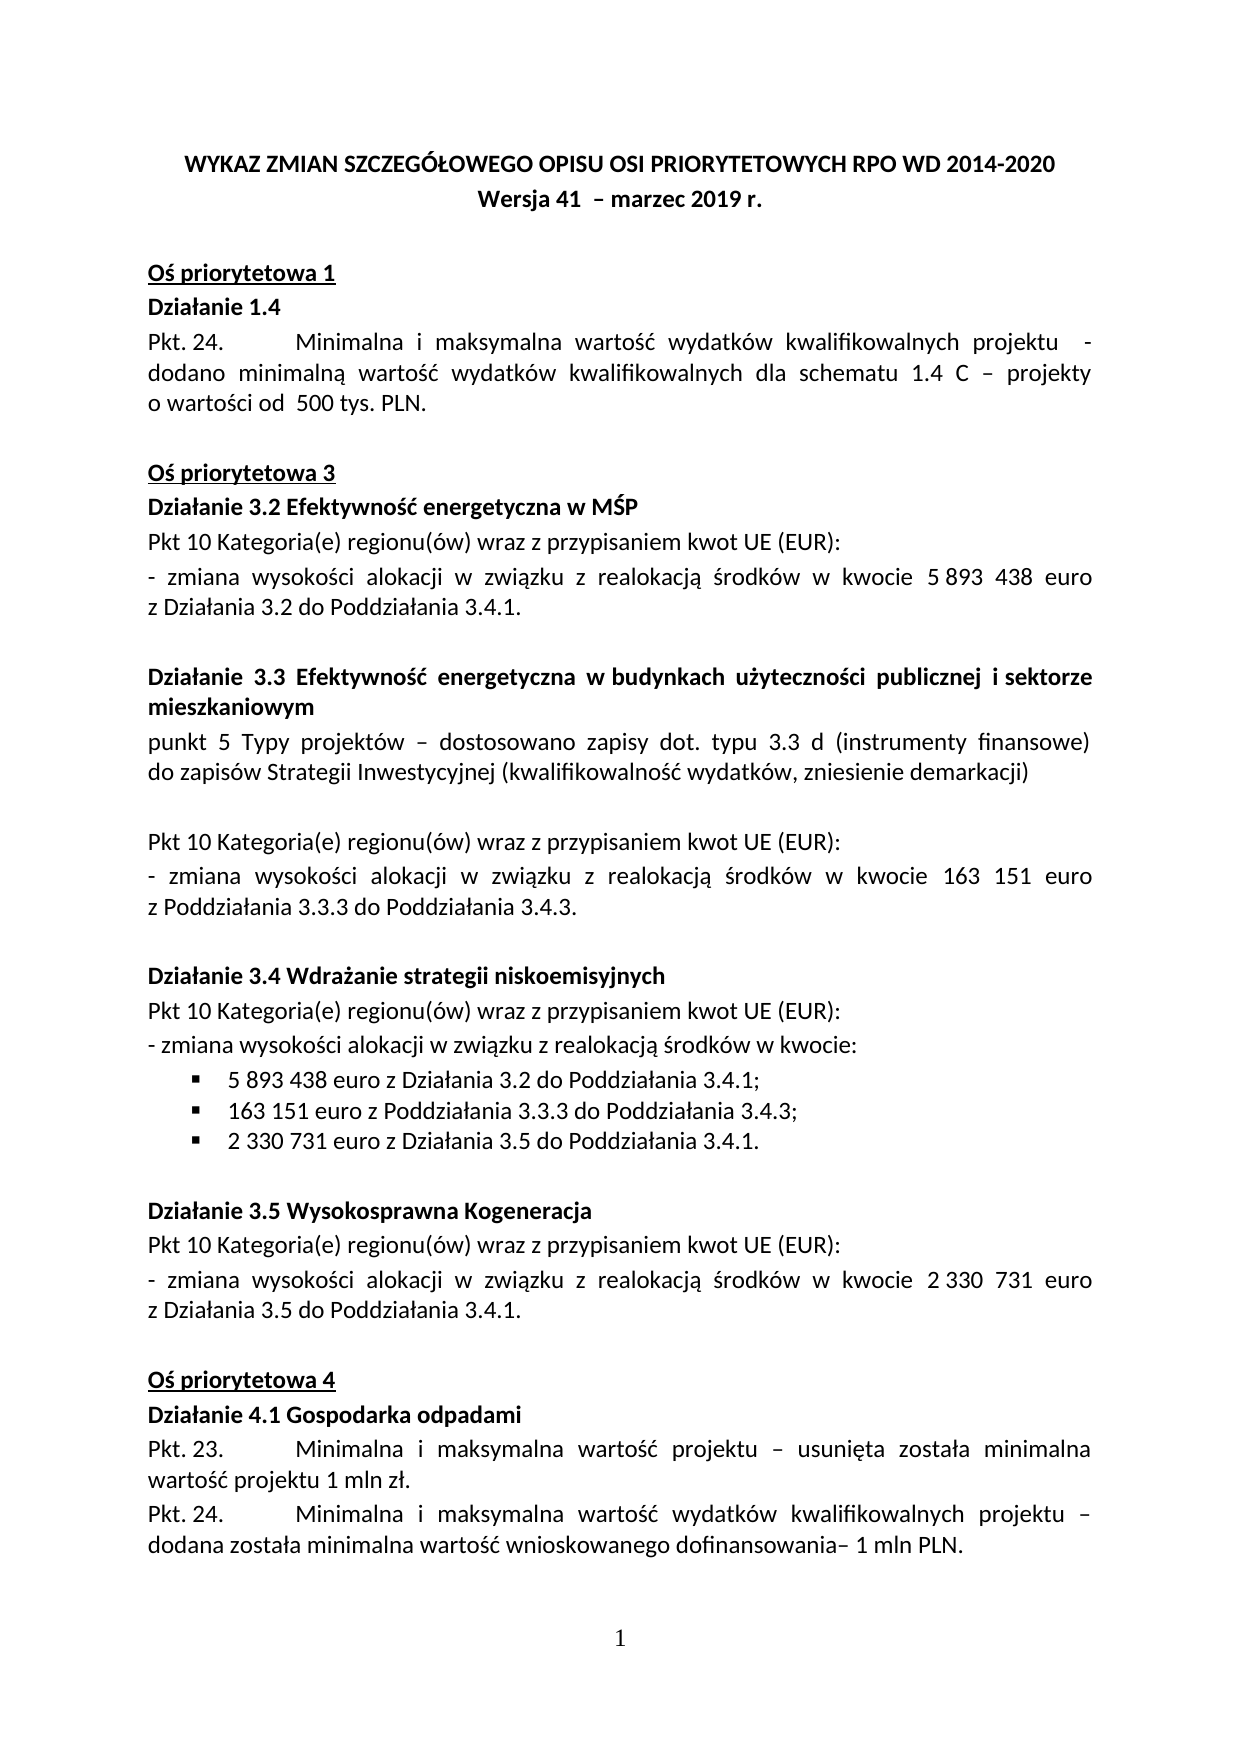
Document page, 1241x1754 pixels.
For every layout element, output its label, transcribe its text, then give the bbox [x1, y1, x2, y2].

text Wersja 41 – marzec 2019 r. [148, 183, 1092, 213]
text Pkt. 23. Minimalna i maksymalna wartość projektu – usunięta została minimalna wartość projektu 1 mln zł. [148, 1433, 1092, 1494]
text Działanie 3.4 Wdrażanie strategii niskoemisyjnych [148, 960, 1092, 991]
text Oś priorytetowa 1 [148, 257, 1092, 287]
list 163 151 euro z Poddziałania 3.3.3 do Poddziałania 3.4.3; [190, 1095, 1092, 1125]
text Pkt 10 Kategoria(e) regionu(ów) wraz z przypisaniem kwot UE (EUR): [148, 826, 1092, 856]
list 5 893 438 euro z Działania 3.2 do Poddziałania 3.4.1; [190, 1064, 1092, 1095]
text Oś priorytetowa 4 [148, 1364, 1092, 1394]
text Pkt. 24. Minimalna i maksymalna wartość wydatków kwalifikowalnych projektu - dodano minimalną wartość wydatków kwalifikowalnych dla schematu 1.4 C – projekty o wartości od 500 tys. PLN. [148, 326, 1092, 418]
text Działanie 4.1 Gospodarka odpadami [148, 1399, 1092, 1429]
text - zmiana wysokości alokacji w związku z realokacją środków w kwocie 2 330 731 euro z Działania 3.5 do Poddziałania 3.4.1. [148, 1264, 1092, 1325]
text Oś priorytetowa 3 [148, 457, 1092, 487]
text Działanie 1.4 [148, 292, 1092, 322]
text Pkt 10 Kategoria(e) regionu(ów) wraz z przypisaniem kwot UE (EUR): [148, 995, 1092, 1026]
text Działanie 3.3 Efektywność energetyczna w budynkach użyteczności publicznej i sektorze mieszkaniowym [148, 661, 1092, 722]
text Pkt 10 Kategoria(e) regionu(ów) wraz z przypisaniem kwot UE (EUR): [148, 526, 1092, 557]
text punkt 5 Typy projektów – dostosowano zapisy dot. typu 3.3 d (instrumenty finansowe) do zapisów Strategii Inwestycyjnej (kwalifikowalność wydatków, zniesienie demarkacji) [148, 726, 1092, 787]
text Pkt 10 Kategoria(e) regionu(ów) wraz z przypisaniem kwot UE (EUR): [148, 1229, 1092, 1260]
text Pkt. 24. Minimalna i maksymalna wartość wydatków kwalifikowalnych projektu – dodana została minimalna wartość wnioskowanego dofinansowania– 1 mln PLN. [148, 1499, 1092, 1560]
text Działanie 3.2 Efektywność energetyczna w MŚP [148, 491, 1092, 522]
list 2 330 731 euro z Działania 3.5 do Poddziałania 3.4.1. [190, 1125, 1092, 1156]
text - zmiana wysokości alokacji w związku z realokacją środków w kwocie 163 151 euro z Poddziałania 3.3.3 do Poddziałania 3.4.3. [148, 860, 1092, 921]
text - zmiana wysokości alokacji w związku z realokacją środków w kwocie 5 893 438 euro z Działania 3.2 do Poddziałania 3.4.1. [148, 561, 1092, 622]
text WYKAZ ZMIAN SZCZEGÓŁOWEGO OPISU OSI PRIORYTETOWYCH RPO WD 2014-2020 [148, 148, 1092, 178]
text - zmiana wysokości alokacji w związku z realokacją środków w kwocie: [148, 1030, 1092, 1060]
text Działanie 3.5 Wysokosprawna Kogeneracja [148, 1195, 1092, 1225]
